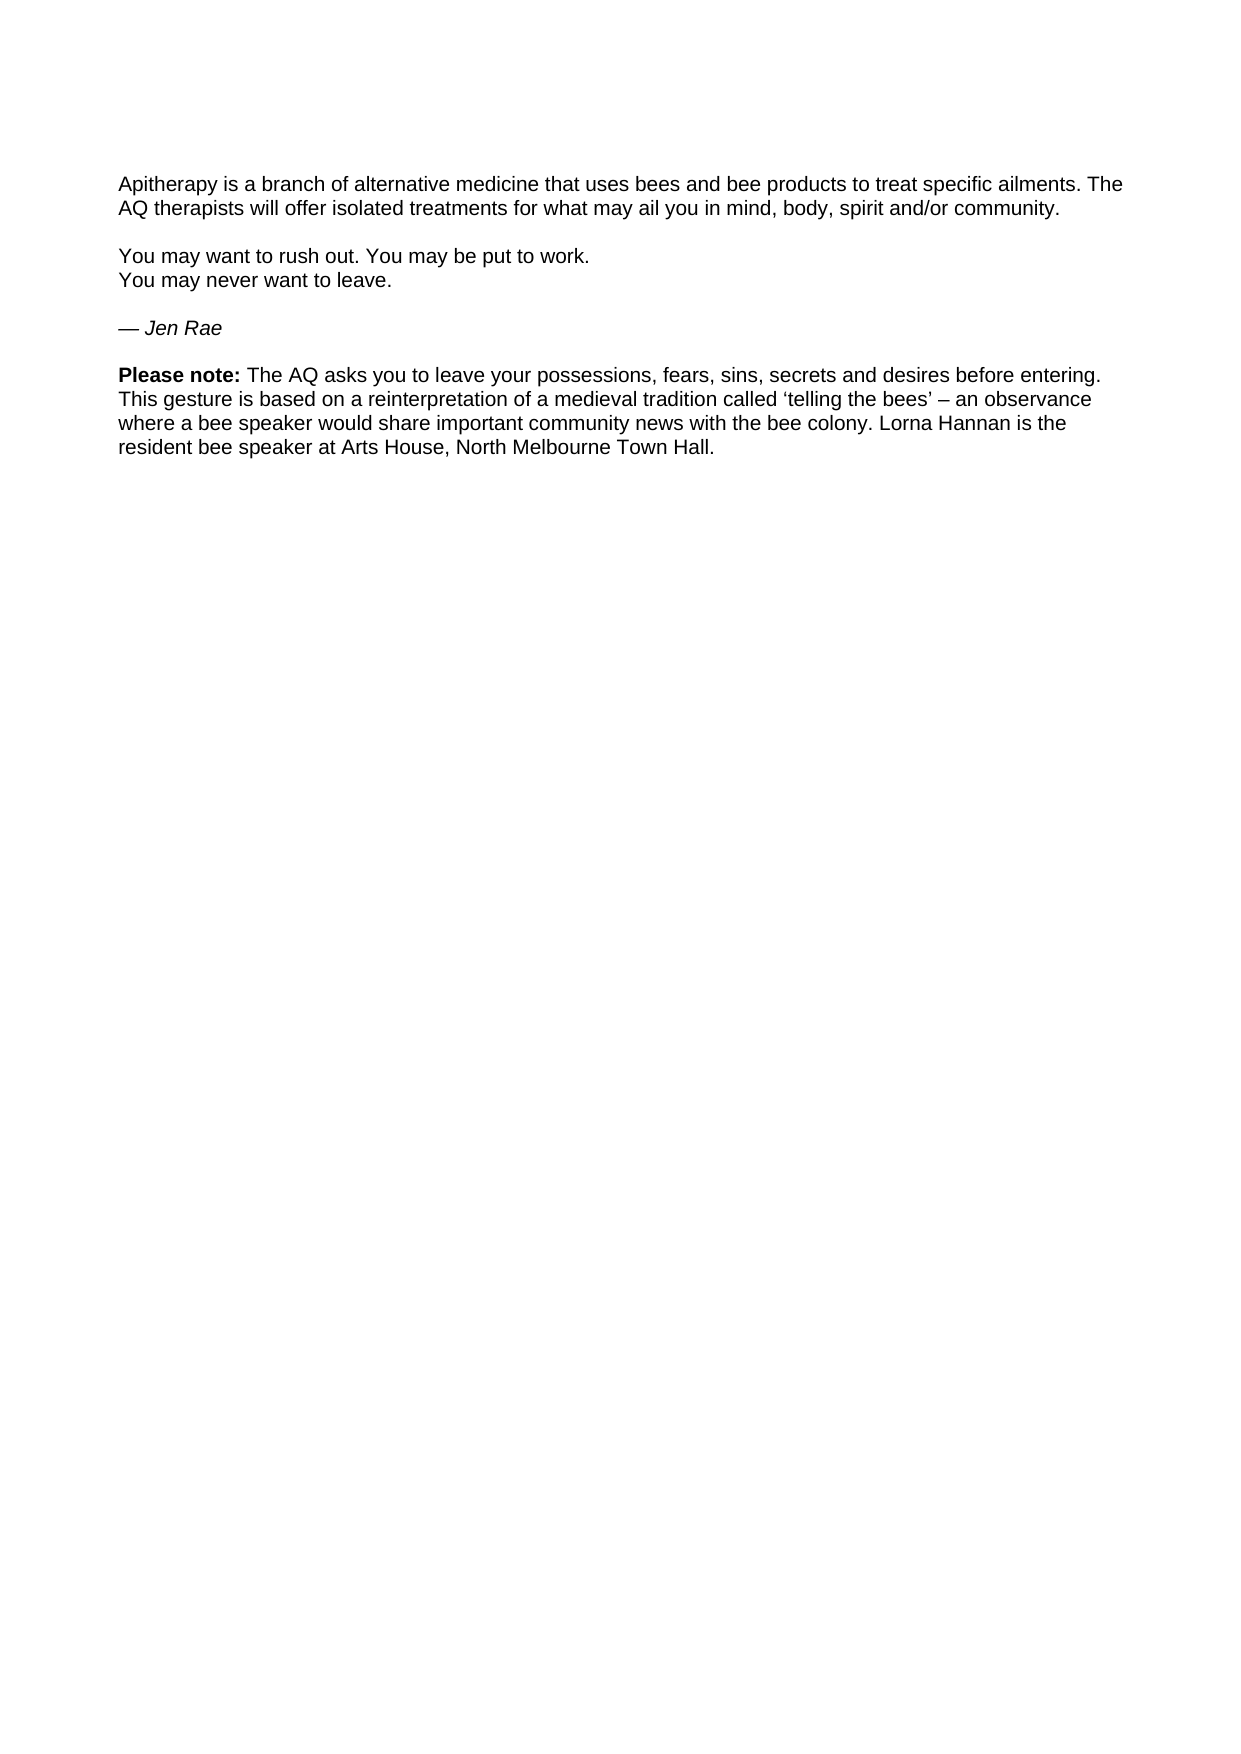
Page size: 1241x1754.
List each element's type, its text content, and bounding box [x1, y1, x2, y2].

text Please note: The AQ asks you to leave your possessions, fears, sins, secrets and desires before entering. This gesture is based on a reinterpretation of a medieval tradition called ‘telling the bees’ – an observance where a bee speaker would share important community news with the bee colony. Lorna Hannan is the resident bee speaker at Arts House, North Melbourne Town Hall. [118, 363, 1137, 459]
text You may want to rush out. You may be put to work. [118, 243, 1137, 267]
text Apitherapy is a branch of alternative medicine that uses bees and bee products to treat specific ailments. The AQ therapists will offer isolated treatments for what may ail you in mind, body, spirit and/or community. [118, 172, 1137, 219]
text You may never want to leave. [118, 267, 1137, 291]
text — Jen Rae [118, 315, 1137, 339]
